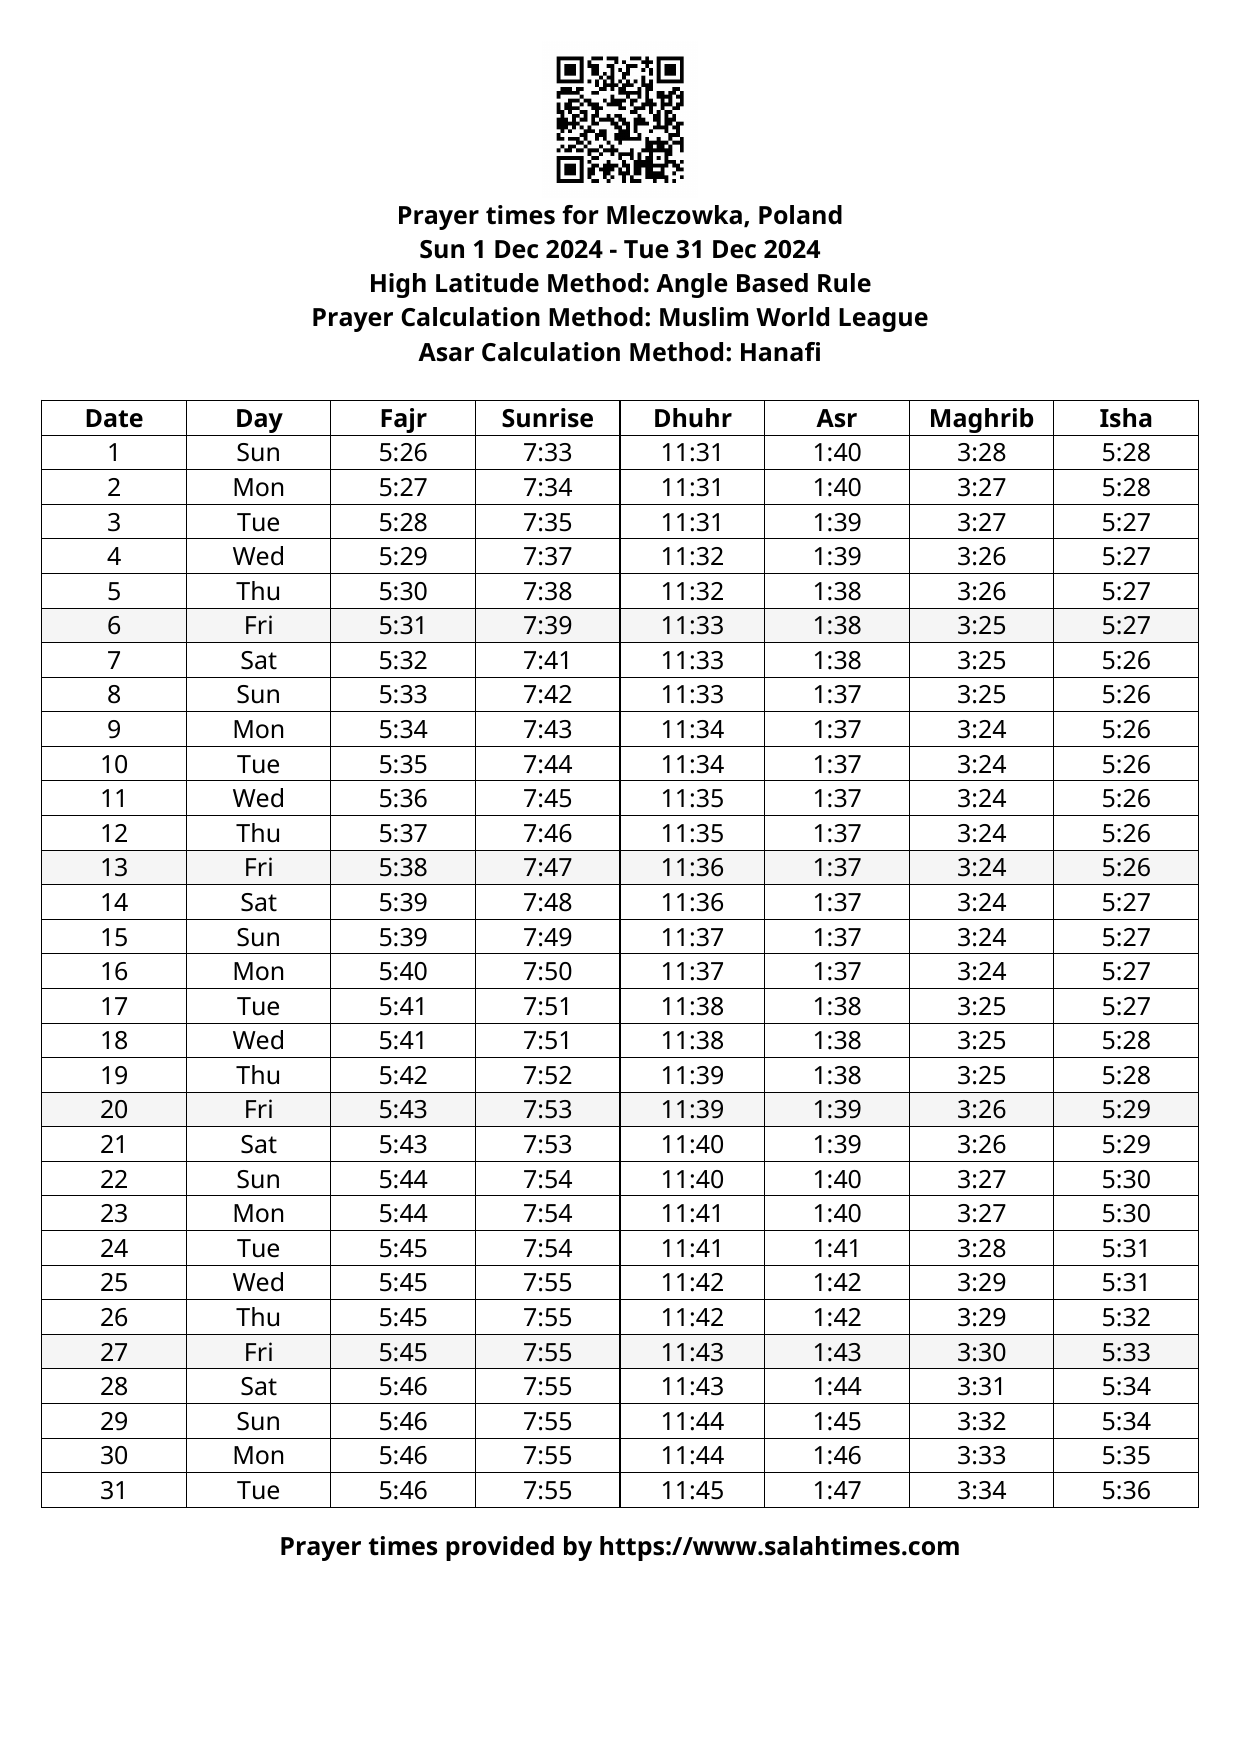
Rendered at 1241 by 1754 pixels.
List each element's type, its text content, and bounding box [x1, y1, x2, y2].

table_cell Mon [187, 954, 330, 988]
table_cell 23 [42, 1196, 186, 1230]
table_cell 7:52 [476, 1058, 619, 1092]
table_cell 7:44 [476, 747, 619, 780]
table_cell 13 [42, 851, 186, 884]
table_cell 5:31 [331, 609, 475, 642]
table_cell 5:27 [1054, 539, 1198, 573]
text Sun 1 Dec 2024 - Tue 31 Dec 2024 [42, 232, 1198, 266]
table_cell 1:43 [765, 1335, 909, 1368]
table_cell 11:42 [621, 1266, 764, 1299]
table_cell 3:25 [910, 989, 1053, 1022]
table_cell 5:35 [331, 747, 475, 780]
table_cell Thu [187, 574, 330, 607]
table_cell 27 [42, 1335, 186, 1368]
table_cell 7:55 [476, 1404, 619, 1437]
table_cell Sun [187, 678, 330, 711]
table_cell 5:31 [1054, 1266, 1198, 1299]
table_cell 7:37 [476, 539, 619, 573]
table_cell 11:36 [621, 851, 764, 884]
table_cell 3:25 [910, 1024, 1053, 1057]
table_cell Sun [187, 1162, 330, 1195]
table_cell 5:26 [331, 436, 475, 469]
table_header Isha [1054, 401, 1198, 434]
table_cell 11:37 [621, 954, 764, 988]
table_cell 11:41 [621, 1196, 764, 1230]
table_cell 7:55 [476, 1473, 619, 1507]
table_cell 7:53 [476, 1127, 619, 1161]
table_cell 4 [42, 539, 186, 573]
table_cell 15 [42, 920, 186, 953]
table_cell 5:28 [1054, 436, 1198, 469]
table_cell 17 [42, 989, 186, 1022]
table_cell 1:40 [765, 436, 909, 469]
table_cell 5:33 [1054, 1335, 1198, 1368]
table_cell 11:33 [621, 643, 764, 677]
table_cell 5:46 [331, 1439, 475, 1472]
text Prayer times for Mleczowka, Poland [42, 198, 1198, 232]
table_cell 11:43 [621, 1369, 764, 1403]
table_cell 20 [42, 1093, 186, 1126]
table_cell 7:46 [476, 816, 619, 849]
table_cell Tue [187, 505, 330, 538]
table_cell 1:37 [765, 747, 909, 780]
table_cell 1:44 [765, 1369, 909, 1403]
table_cell 1:38 [765, 609, 909, 642]
table_cell 5:26 [1054, 712, 1198, 746]
table_cell 3:24 [910, 851, 1053, 884]
table_cell 5:46 [331, 1404, 475, 1437]
table_cell 5:28 [1054, 1024, 1198, 1057]
table_cell 11:32 [621, 574, 764, 607]
table_cell 11 [42, 781, 186, 815]
table_cell 5:26 [1054, 747, 1198, 780]
table_cell 7:51 [476, 989, 619, 1022]
table_cell 1:38 [765, 1024, 909, 1057]
table_cell 1:37 [765, 851, 909, 884]
table_cell 1:39 [765, 1093, 909, 1126]
table_header Fajr [331, 401, 475, 434]
table_cell 5:33 [331, 678, 475, 711]
table_cell 7:38 [476, 574, 619, 607]
table_cell 11:32 [621, 539, 764, 573]
table_cell 7:45 [476, 781, 619, 815]
table_cell 10 [42, 747, 186, 780]
table_cell 11:39 [621, 1093, 764, 1126]
table_cell 12 [42, 816, 186, 849]
table_cell 11:33 [621, 609, 764, 642]
table_cell 7:55 [476, 1439, 619, 1472]
table_cell 5:40 [331, 954, 475, 988]
table_cell Thu [187, 1058, 330, 1092]
table_cell 3:25 [910, 609, 1053, 642]
table_cell 11:44 [621, 1404, 764, 1437]
table_cell 3:24 [910, 747, 1053, 780]
table_cell Tue [187, 747, 330, 780]
table_cell 5:30 [1054, 1196, 1198, 1230]
table_cell 5:32 [331, 643, 475, 677]
table_cell 5:45 [331, 1300, 475, 1334]
table_header Day [187, 401, 330, 434]
table_cell 5:37 [331, 816, 475, 849]
table_cell 5:34 [331, 712, 475, 746]
table_cell Fri [187, 609, 330, 642]
table_cell 1 [42, 436, 186, 469]
table_cell 5:36 [331, 781, 475, 815]
table_cell 5:28 [331, 505, 475, 538]
table_cell 5:44 [331, 1196, 475, 1230]
table_cell Sat [187, 1369, 330, 1403]
table_cell 11:34 [621, 712, 764, 746]
table_cell 1:39 [765, 505, 909, 538]
table_cell 5:30 [331, 574, 475, 607]
table_cell 5:39 [331, 885, 475, 919]
table_cell 1:41 [765, 1231, 909, 1264]
table_cell 7:39 [476, 609, 619, 642]
table_cell 5:28 [1054, 1058, 1198, 1092]
table_cell 11:31 [621, 505, 764, 538]
table_cell Mon [187, 470, 330, 504]
table_cell 1:42 [765, 1266, 909, 1299]
table_cell 5:41 [331, 989, 475, 1022]
table_cell 3:25 [910, 643, 1053, 677]
table_cell 5:27 [1054, 954, 1198, 988]
table_cell 1:37 [765, 920, 909, 953]
table_cell 1:40 [765, 470, 909, 504]
table_cell 11:45 [621, 1473, 764, 1507]
table_cell 3:25 [910, 678, 1053, 711]
table_cell 3:28 [910, 1231, 1053, 1264]
table_cell 11:31 [621, 470, 764, 504]
table_cell 7:55 [476, 1300, 619, 1334]
table_cell 3:34 [910, 1473, 1053, 1507]
table_cell Sun [187, 1404, 330, 1437]
table_cell 5:27 [331, 470, 475, 504]
table_cell Fri [187, 851, 330, 884]
table_cell 3:33 [910, 1439, 1053, 1472]
table_cell 1:37 [765, 816, 909, 849]
table_cell 1:39 [765, 1127, 909, 1161]
table_cell 3:24 [910, 920, 1053, 953]
table_cell 3:26 [910, 1093, 1053, 1126]
table_cell 14 [42, 885, 186, 919]
table_cell 1:37 [765, 678, 909, 711]
table_cell 11:35 [621, 816, 764, 849]
table_cell 5:26 [1054, 643, 1198, 677]
table_cell 1:38 [765, 989, 909, 1022]
table_cell 5:31 [1054, 1231, 1198, 1264]
table_cell 7:54 [476, 1196, 619, 1230]
table_cell 3:24 [910, 954, 1053, 988]
table_cell 5:26 [1054, 816, 1198, 849]
table_cell 7:51 [476, 1024, 619, 1057]
table_cell 7:55 [476, 1369, 619, 1403]
table_cell Thu [187, 816, 330, 849]
table_cell 11:40 [621, 1162, 764, 1195]
table_cell 26 [42, 1300, 186, 1334]
table_cell Tue [187, 1231, 330, 1264]
table_header Date [42, 401, 186, 434]
table_cell 7:41 [476, 643, 619, 677]
table_cell 5:28 [1054, 470, 1198, 504]
table_cell 1:37 [765, 954, 909, 988]
table_header Dhuhr [621, 401, 764, 434]
table_cell Wed [187, 781, 330, 815]
table_cell 7:49 [476, 920, 619, 953]
table_cell 5:29 [331, 539, 475, 573]
table_cell 5:35 [1054, 1439, 1198, 1472]
table_cell 11:37 [621, 920, 764, 953]
table_cell 5:46 [331, 1473, 475, 1507]
table_cell Sat [187, 643, 330, 677]
table_cell 3:27 [910, 505, 1053, 538]
table_cell 5:30 [1054, 1162, 1198, 1195]
table_cell Mon [187, 712, 330, 746]
table_cell 3:24 [910, 712, 1053, 746]
table_cell 1:38 [765, 1058, 909, 1092]
table_cell 5:43 [331, 1127, 475, 1161]
table_cell Sun [187, 920, 330, 953]
table_cell 3:26 [910, 1127, 1053, 1161]
table_cell 1:37 [765, 712, 909, 746]
table_cell 3:25 [910, 1058, 1053, 1092]
table_cell 11:36 [621, 885, 764, 919]
table_cell 11:42 [621, 1300, 764, 1334]
picture [542, 41, 699, 198]
table_cell 7 [42, 643, 186, 677]
table_cell Tue [187, 1473, 330, 1507]
table_cell 5:34 [1054, 1404, 1198, 1437]
table_cell 19 [42, 1058, 186, 1092]
table_cell 1:47 [765, 1473, 909, 1507]
table_cell 11:39 [621, 1058, 764, 1092]
table_cell 3:24 [910, 816, 1053, 849]
table_cell Sat [187, 1127, 330, 1161]
table_cell 11:38 [621, 1024, 764, 1057]
table_cell 1:38 [765, 643, 909, 677]
table_cell Mon [187, 1196, 330, 1230]
table_cell 5:27 [1054, 885, 1198, 919]
table_cell 7:47 [476, 851, 619, 884]
table_cell 1:38 [765, 574, 909, 607]
table_cell 7:35 [476, 505, 619, 538]
table_cell 9 [42, 712, 186, 746]
table_cell Sat [187, 885, 330, 919]
table_cell 8 [42, 678, 186, 711]
table_cell 2 [42, 470, 186, 504]
table_header Sunrise [476, 401, 619, 434]
table_cell Wed [187, 539, 330, 573]
table_cell 3:26 [910, 539, 1053, 573]
table_cell 18 [42, 1024, 186, 1057]
table_cell 7:55 [476, 1266, 619, 1299]
table_cell 29 [42, 1404, 186, 1437]
table_cell 5:45 [331, 1231, 475, 1264]
text Prayer Calculation Method: Muslim World League [42, 300, 1198, 334]
table_cell 5:45 [331, 1266, 475, 1299]
table_cell 5:29 [1054, 1093, 1198, 1126]
table_cell 5:44 [331, 1162, 475, 1195]
table_cell 1:40 [765, 1196, 909, 1230]
table_cell 11:33 [621, 678, 764, 711]
table_cell 24 [42, 1231, 186, 1264]
table_cell 11:43 [621, 1335, 764, 1368]
table_cell Tue [187, 989, 330, 1022]
table_cell 3:31 [910, 1369, 1053, 1403]
table_cell 5:29 [1054, 1127, 1198, 1161]
table_cell 11:34 [621, 747, 764, 780]
table_cell Fri [187, 1093, 330, 1126]
table_cell 5:34 [1054, 1369, 1198, 1403]
table_cell 11:44 [621, 1439, 764, 1472]
table_cell 7:55 [476, 1335, 619, 1368]
table_cell 3:27 [910, 470, 1053, 504]
table_cell 7:34 [476, 470, 619, 504]
table_cell 21 [42, 1127, 186, 1161]
table_cell 16 [42, 954, 186, 988]
table_cell 30 [42, 1439, 186, 1472]
table_cell 5:42 [331, 1058, 475, 1092]
table_cell 7:53 [476, 1093, 619, 1126]
table_cell 3:28 [910, 436, 1053, 469]
table_cell 5:43 [331, 1093, 475, 1126]
table_cell 3:26 [910, 574, 1053, 607]
table_cell 1:37 [765, 781, 909, 815]
table_cell 11:41 [621, 1231, 764, 1264]
table_cell 3:29 [910, 1300, 1053, 1334]
table_cell 1:46 [765, 1439, 909, 1472]
table_cell 7:54 [476, 1162, 619, 1195]
text Prayer times provided by https://www.salahtimes.com [42, 1528, 1198, 1563]
table_cell 7:54 [476, 1231, 619, 1264]
table_cell 1:40 [765, 1162, 909, 1195]
table_cell 1:37 [765, 885, 909, 919]
table_cell Mon [187, 1439, 330, 1472]
table_cell 5:27 [1054, 920, 1198, 953]
table_cell 5:26 [1054, 781, 1198, 815]
table_cell 5:32 [1054, 1300, 1198, 1334]
table_cell 7:43 [476, 712, 619, 746]
table_cell 22 [42, 1162, 186, 1195]
table_cell 5:27 [1054, 989, 1198, 1022]
text Asar Calculation Method: Hanafi [42, 334, 1198, 368]
table_cell 5:45 [331, 1335, 475, 1368]
table_cell 3:27 [910, 1196, 1053, 1230]
table_cell 5:38 [331, 851, 475, 884]
table_cell Thu [187, 1300, 330, 1334]
table_cell Wed [187, 1024, 330, 1057]
text High Latitude Method: Angle Based Rule [42, 266, 1198, 300]
table_cell 7:48 [476, 885, 619, 919]
table_cell 3:24 [910, 885, 1053, 919]
table_header Maghrib [910, 401, 1053, 434]
table_cell 7:33 [476, 436, 619, 469]
table_cell 7:42 [476, 678, 619, 711]
table_cell 3:32 [910, 1404, 1053, 1437]
table_cell 5:46 [331, 1369, 475, 1403]
table_cell 3:24 [910, 781, 1053, 815]
table_cell 11:35 [621, 781, 764, 815]
table_header Asr [765, 401, 909, 434]
table_cell 5:26 [1054, 678, 1198, 711]
table_cell 5 [42, 574, 186, 607]
table_cell 5:39 [331, 920, 475, 953]
table_cell 11:38 [621, 989, 764, 1022]
table_cell 1:42 [765, 1300, 909, 1334]
table_cell 5:26 [1054, 851, 1198, 884]
table_cell 5:27 [1054, 574, 1198, 607]
table_cell 7:50 [476, 954, 619, 988]
table_cell 31 [42, 1473, 186, 1507]
table_cell 3:29 [910, 1266, 1053, 1299]
table_cell Fri [187, 1335, 330, 1368]
table_cell 5:27 [1054, 505, 1198, 538]
table_cell 3:30 [910, 1335, 1053, 1368]
table_cell 5:36 [1054, 1473, 1198, 1507]
table_cell 1:39 [765, 539, 909, 573]
table_cell Wed [187, 1266, 330, 1299]
table_cell 3:27 [910, 1162, 1053, 1195]
table_cell 11:40 [621, 1127, 764, 1161]
table_cell 5:27 [1054, 609, 1198, 642]
table_cell 6 [42, 609, 186, 642]
table_cell Sun [187, 436, 330, 469]
table_cell 11:31 [621, 436, 764, 469]
table_cell 5:41 [331, 1024, 475, 1057]
table_cell 3 [42, 505, 186, 538]
table_cell 25 [42, 1266, 186, 1299]
table_cell 28 [42, 1369, 186, 1403]
table_cell 1:45 [765, 1404, 909, 1437]
